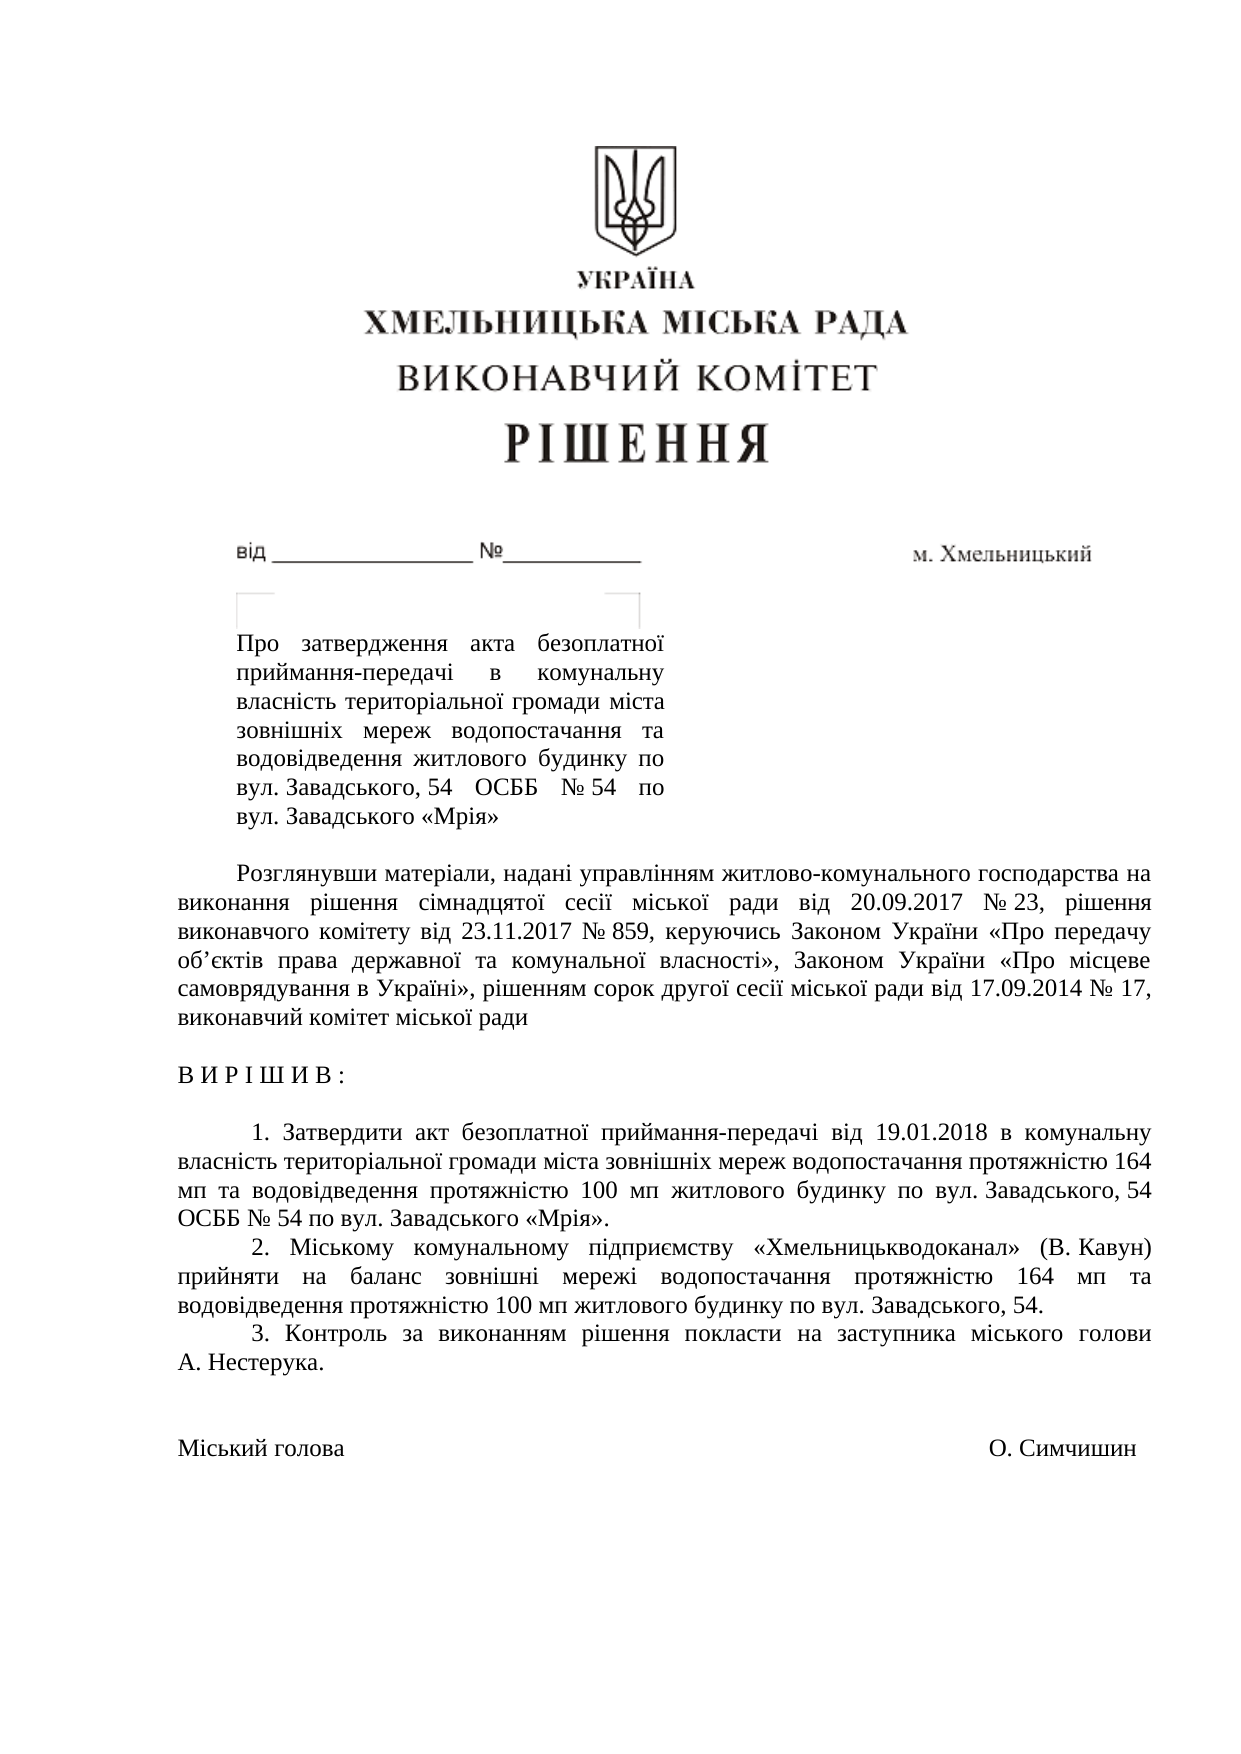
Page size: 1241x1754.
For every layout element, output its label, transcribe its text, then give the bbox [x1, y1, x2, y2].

text Про затвердження акта безоплатної приймання-передачі в комунальну власність територіальної громади міста зовнішніх мереж водопостачання та водовідведення житлового будинку по вул. Завадського, 54 ОСББ № 54 по вул. Завадського «Мрія» [236, 629, 664, 830]
text 2. Міському комунальному підприємству «Хмельницькводоканал» (В. Кавун) прийняти на баланс зовнішні мережі водопостачання протяжністю 164 мп та водовідведення протяжністю 100 мп житлового будинку по вул. Завадського, 54. [177, 1232, 1152, 1318]
text Міський голова О. Симчишин [177, 1433, 1152, 1491]
text 1. Затвердити акт безоплатної приймання-передачі від 19.01.2018 в комунальну власність територіальної громади міста зовнішніх мереж водопостачання протяжністю 164 мп та водовідведення протяжністю 100 мп житлового будинку по вул. Завадського, 54 ОСББ № 54 по вул. Завадського «Мрія». [177, 1117, 1152, 1232]
text 3. Контроль за виконанням рішення покласти на заступника міського голови А. Нестерука. [177, 1318, 1152, 1376]
text Розглянувши матеріали, надані управлінням житлово-комунального господарства на виконання рішення сімнадцятої сесії міської ради від 20.09.2017 № 23, рішення виконавчого комітету від 23.11.2017 № 859, керуючись Законом України «Про передачу об’єктів права державної та комунальної власності», Законом України «Про місцеве самоврядування в Україні», рішенням сорок другої сесії міської ради від 17.09.2014 № 17, виконавчий комітет міської ради [177, 858, 1152, 1031]
text В И Р І Ш И В : [177, 1060, 1152, 1088]
